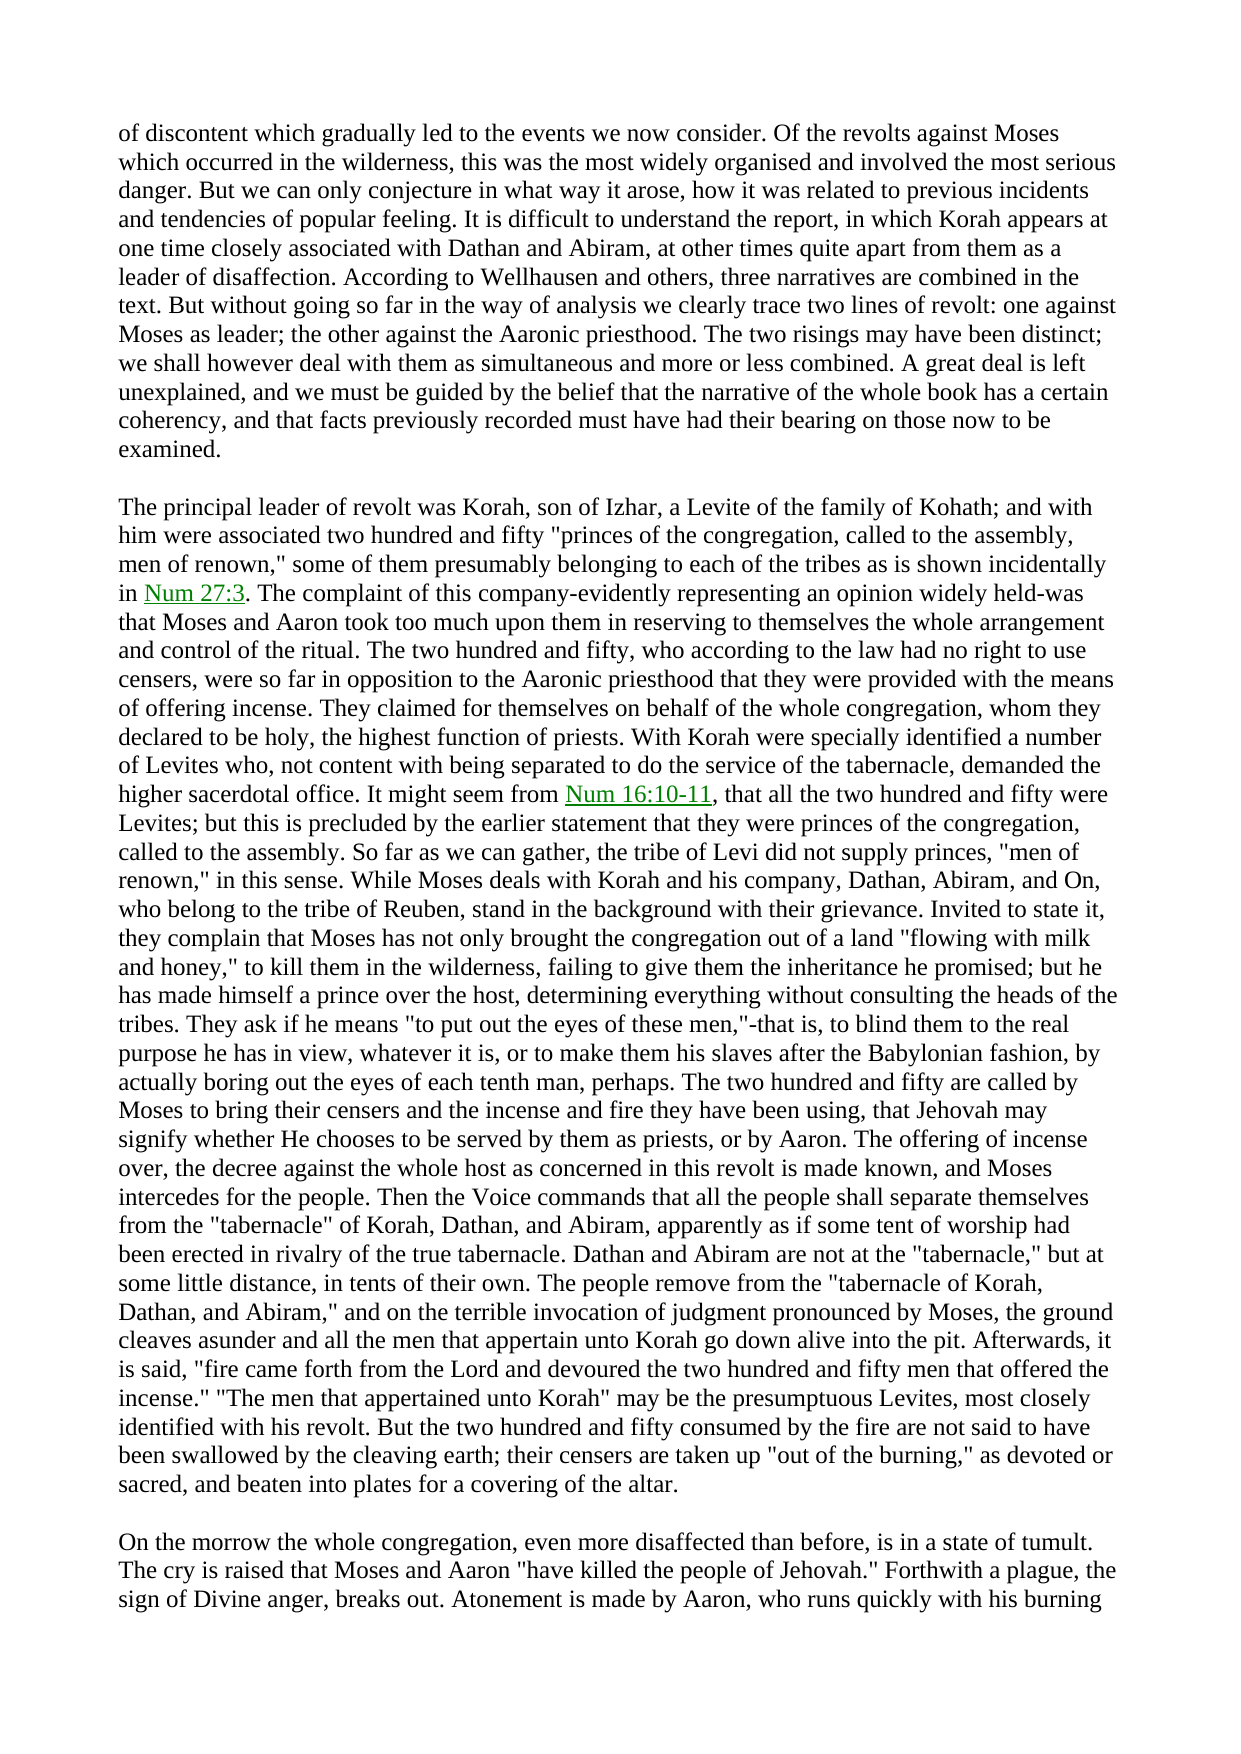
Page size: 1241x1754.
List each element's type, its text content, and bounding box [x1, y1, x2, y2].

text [118, 1527, 1122, 1613]
text The principal leader of revolt was Korah, son of Izhar, a Levite of the family of Kohath; and with him were associated two hundred and fifty "princes of the congregation, called to the assembly, men of renown," some of them presumably belonging to each of the tribes as is shown incidentally in Num 27:3. The complaint of this company-evidently representing an opinion widely held-was that Moses and Aaron took too much upon them in reserving to themselves the whole arrangement and control of the ritual. The two hundred and fifty, who according to the law had no right to use censers, were so far in opposition to the Aaronic priesthood that they were provided with the means of offering incense. They claimed for themselves on behalf of the whole congregation, whom they declared to be holy, the highest function of priests. With Korah were specially identified a number of Levites who, not content with being separated to do the service of the tabernacle, demanded the higher sacerdotal office. It might seem from Num 16:10-11, that all the two hundred and fifty were Levites; but this is precluded by the earlier statement that they were princes of the congregation, called to the assembly. So far as we can gather, the tribe of Levi did not supply princes, "men of renown," in this sense. While Moses deals with Korah and his company, Dathan, Abiram, and On, who belong to the tribe of Reuben, stand in the background with their grievance. Invited to state it, they complain that Moses has not only brought the congregation out of a land "flowing with milk and honey," to kill them in the wilderness, failing to give them the inheritance he promised; but he has made himself a prince over the host, determining everything without consulting the heads of the tribes. They ask if he means "to put out the eyes of these men,"-that is, to blind them to the real purpose he has in view, whatever it is, or to make them his slaves after the Babylonian fashion, by actually boring out the eyes of each tenth man, perhaps. The two hundred and fifty are called by Moses to bring their censers and the incense and fire they have been using, that Jehovah may signify whether He chooses to be served by them as priests, or by Aaron. The offering of incense over, the decree against the whole host as concerned in this revolt is made known, and Moses intercedes for the people. Then the Voice commands that all the people shall separate themselves from the "tabernacle" of Korah, Dathan, and Abiram, apparently as if some tent of worship had been erected in rivalry of the true tabernacle. Dathan and Abiram are not at the "tabernacle," but at some little distance, in tents of their own. The people remove from the "tabernacle of Korah, Dathan, and Abiram," and on the terrible invocation of judgment pronounced by Moses, the ground cleaves asunder and all the men that appertain unto Korah go down alive into the pit. Afterwards, it is said, "fire came forth from the Lord and devoured the two hundred and fifty men that offered the incense." "The men that appertained unto Korah" may be the presumptuous Levites, most closely identified with his revolt. But the two hundred and fifty consumed by the fire are not said to have been swallowed by the cleaving earth; their censers are taken up "out of the burning," as devoted or sacred, and beaten into plates for a covering of the altar. [118, 492, 1122, 1498]
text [118, 118, 1122, 463]
